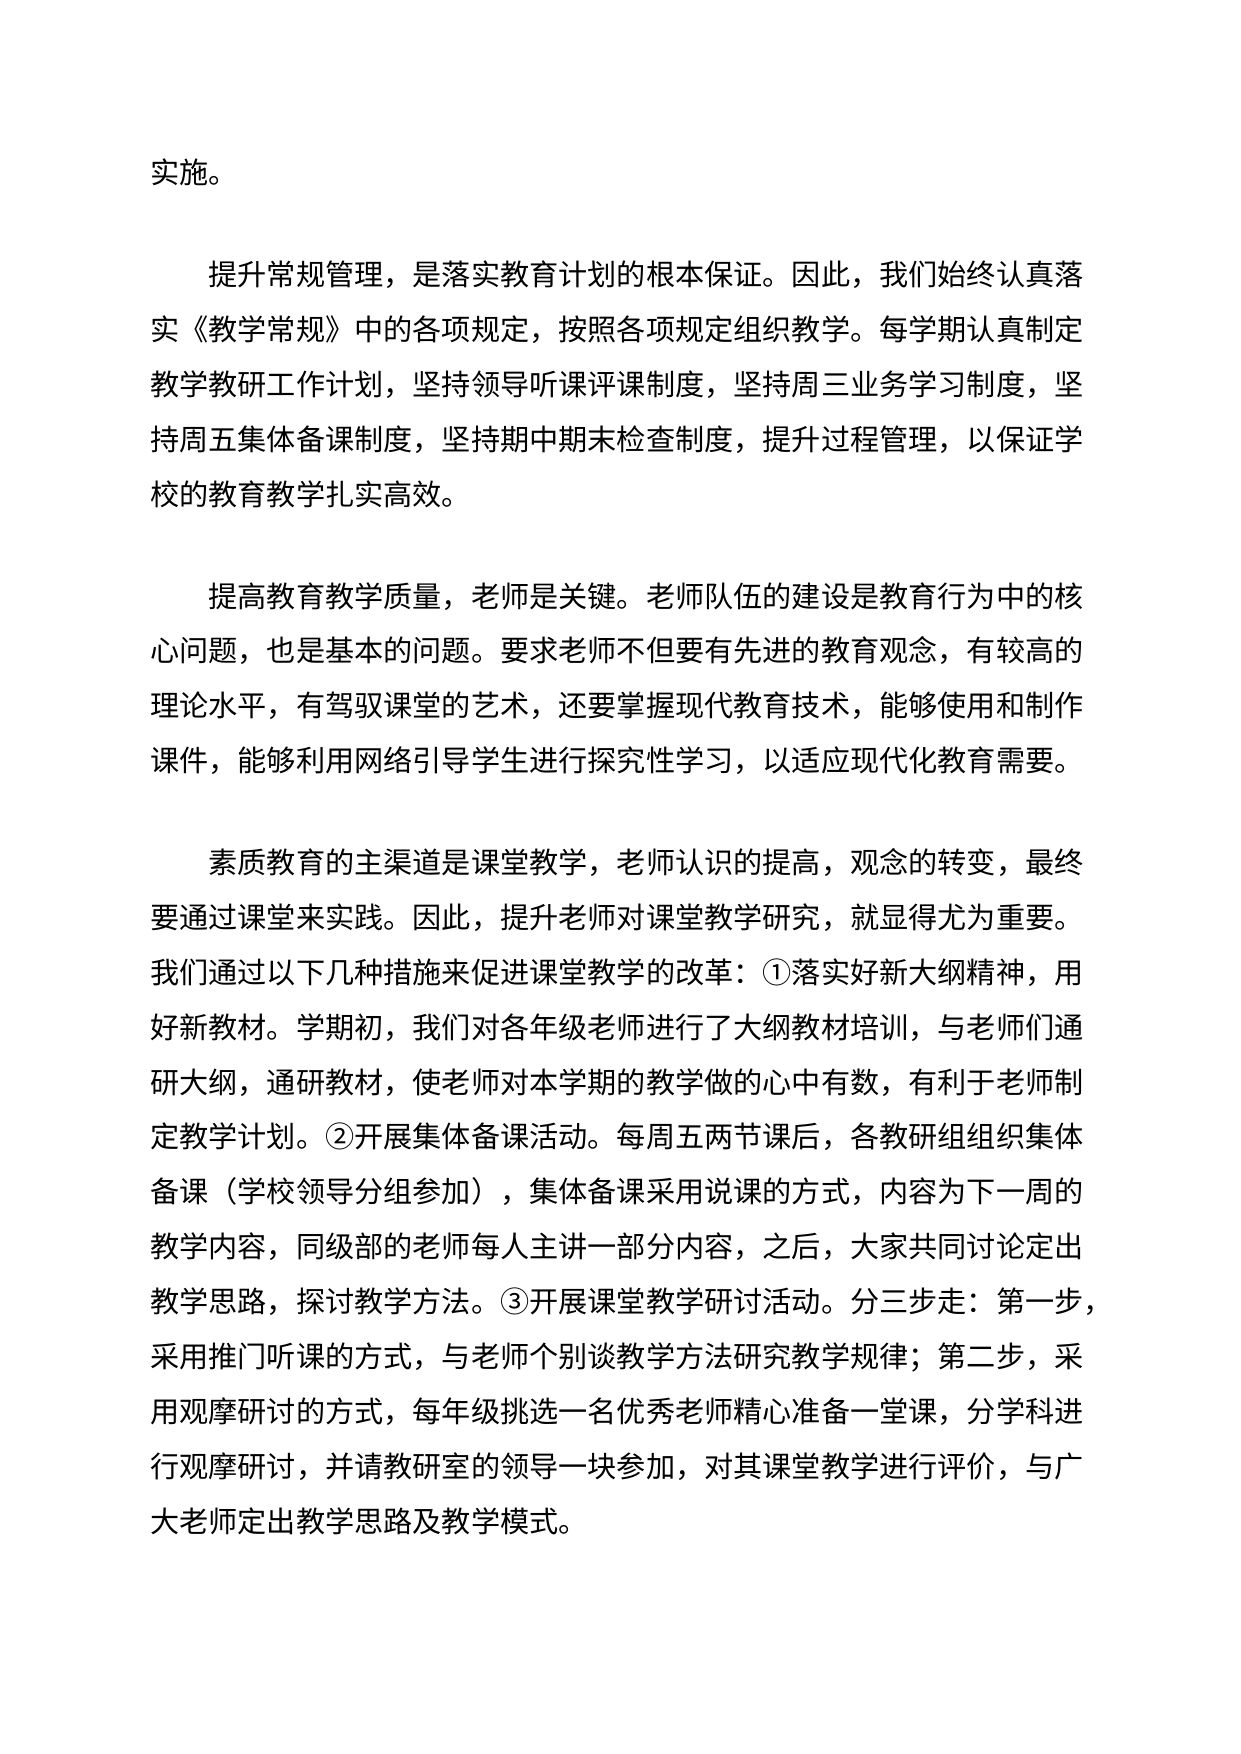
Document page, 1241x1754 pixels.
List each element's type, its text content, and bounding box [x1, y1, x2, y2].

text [150, 150, 1090, 192]
text 提高教育教学质量，老师是关键。老师队伍的建设是教育行为中的核心问题，也是基本的问题。要求老师不但要有先进的教育观念，有较高的理论水平，有驾驭课堂的艺术，还要掌握现代教育技术，能够使用和制作课件，能够利用网络引导学生进行探究性学习，以适应现代化教育需要。 [150, 573, 1090, 780]
text 提升常规管理，是落实教育计划的根本保证。因此，我们始终认真落实《教学常规》中的各项规定，按照各项规定组织教学。每学期认真制定教学教研工作计划，坚持领导听课评课制度，坚持周三业务学习制度，坚持周五集体备课制度，坚持期中期末检查制度，提升过程管理，以保证学校的教育教学扎实高效。 [150, 252, 1090, 514]
text 素质教育的主渠道是课堂教学，老师认识的提高，观念的转变，最终要通过课堂来实践。因此，提升老师对课堂教学研究，就显得尤为重要。我们通过以下几种措施来促进课堂教学的改革：①落实好新大纲精神，用好新教材。学期初，我们对各年级老师进行了大纲教材培训，与老师们通研大纲，通研教材，使老师对本学期的教学做的心中有数，有利于老师制定教学计划。②开展集体备课活动。每周五两节课后，各教研组组织集体备课（学校领导分组参加），集体备课采用说课的方式，内容为下一周的教学内容，同级部的老师每人主讲一部分内容，之后，大家共同讨论定出教学思路，探讨教学方法。③开展课堂教学研讨活动。分三步走：第一步，采用推门听课的方式，与老师个别谈教学方法研究教学规律；第二步，采用观摩研讨的方式，每年级挑选一名优秀老师精心准备一堂课，分学科进行观摩研讨，并请教研室的领导一块参加，对其课堂教学进行评价，与广大老师定出教学思路及教学模式。 [150, 839, 1090, 1541]
